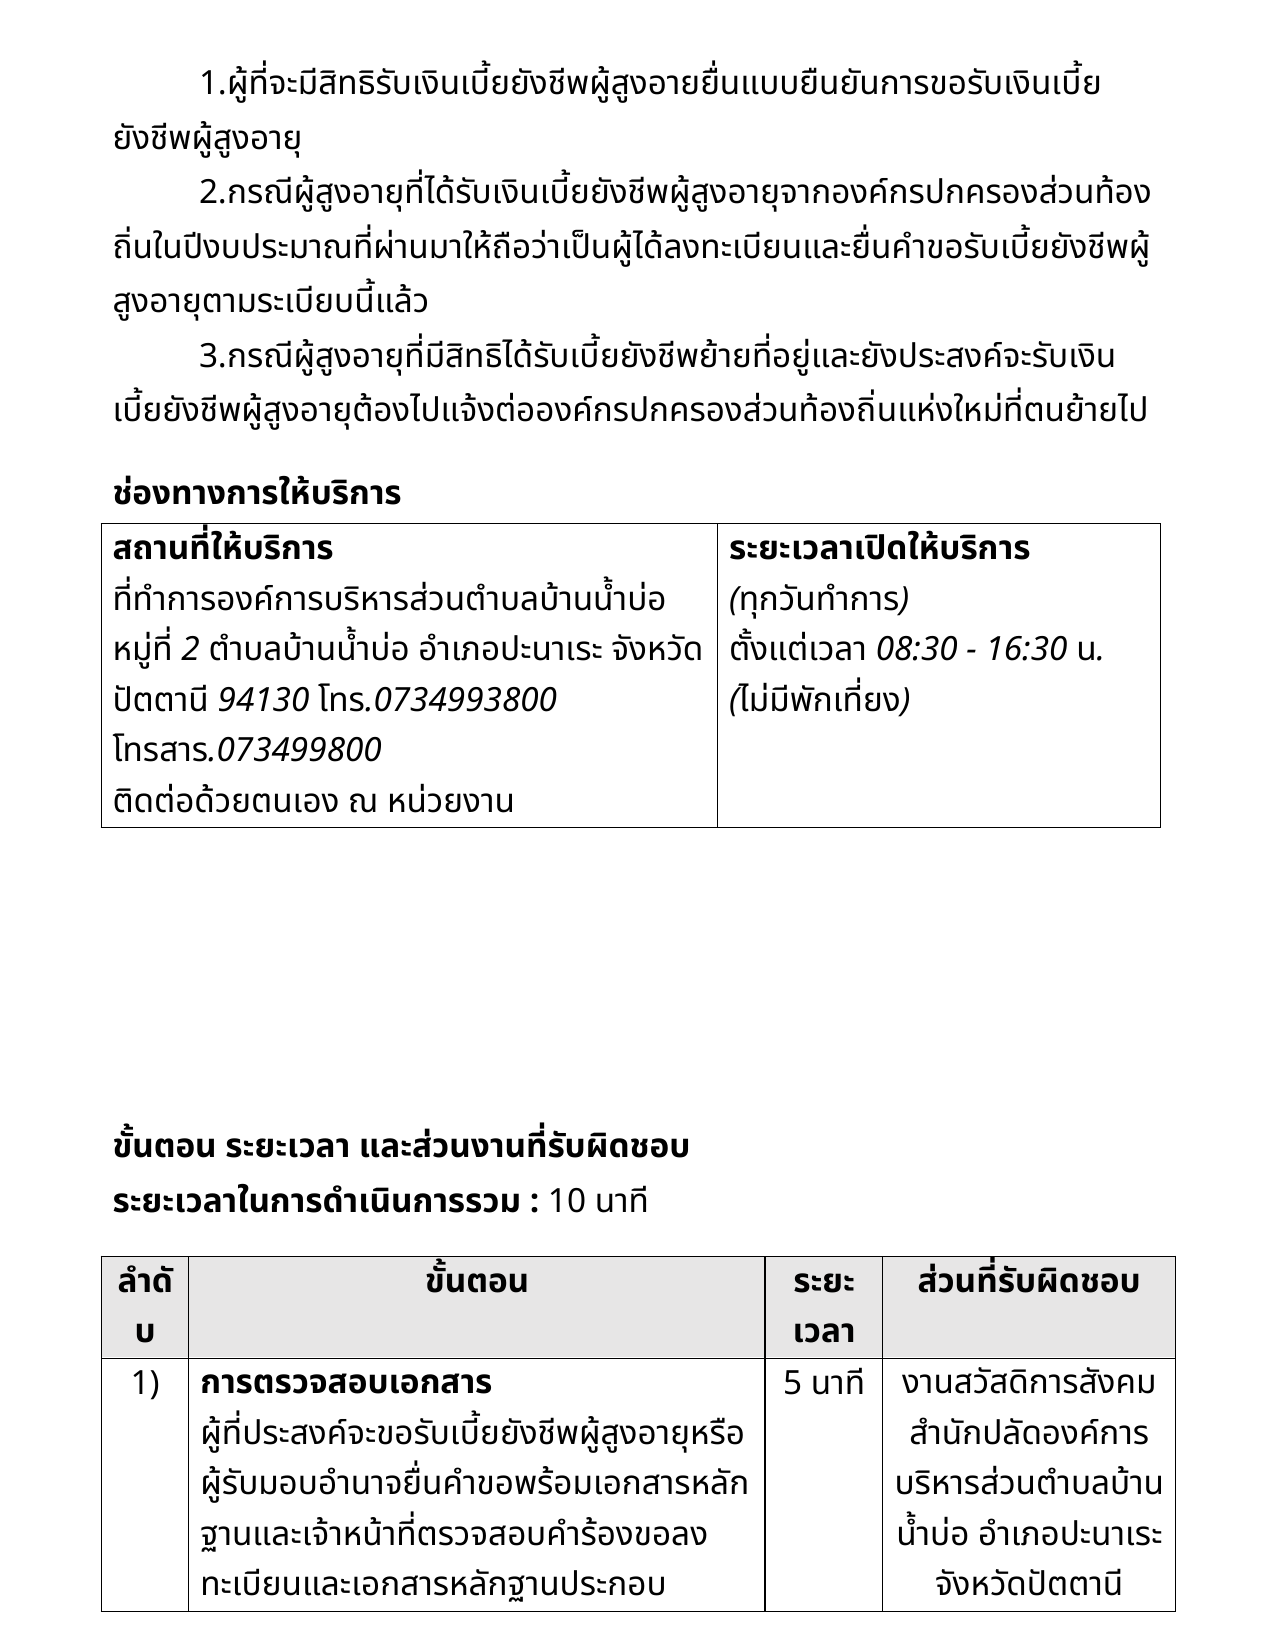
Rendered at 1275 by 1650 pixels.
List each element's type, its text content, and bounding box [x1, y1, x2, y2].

text 2.กรณีผู้สูงอายุที่ได้รับเงินเบี้ยยังชีพผู้สูงอายุจากองค์กรปกครองส่วนท้องถิ่นในปีงบประมาณที่ผ่านมาให้ถือว่าเป็นผู้ได้ลงทะเบียนและยื่นคำขอรับเบี้ยยังชีพผู้สูงอายุตามระเบียบนี้แล้ว 3.กรณีผู้สูงอายุที่มีสิทธิได้รับเบี้ยยังชีพย้ายที่อยู่และยังประสงค์จะรับเงินเบี้ยยังชีพผู้สูงอายุต้องไปแจ้งต่อองค์กรปกครองส่วนท้องถิ่นแห่งใหม่ที่ตนย้ายไป [112, 168, 1163, 467]
table_header ระยะเวลาเปิดให้บริการ (ทุกวันทำการ) ตั้งแต่เวลา 08:30 - 16:30 น. (ไม่มีพักเที่ยง) [718, 524, 1160, 827]
text ระยะเวลาในการดำเนินการรวม : 10 นาที [112, 1176, 1163, 1227]
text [112, 59, 1163, 164]
table_header ระยะเวลา [766, 1257, 882, 1357]
table_cell 1) [102, 1359, 188, 1611]
table_cell 5 นาที [766, 1359, 882, 1611]
text ขั้นตอน ระยะเวลา และส่วนงานที่รับผิดชอบ [112, 1122, 1163, 1172]
table_header สถานที่ให้บริการ ที่ทำการองค์การบริหารส่วนตำบลบ้านน้ำบ่อ หมู่ที่ 2 ตำบลบ้านน้ำบ่อ อำเภอปะนาเระ จังหวัดปัตตานี 94130 โทร.0734993800 โทรสาร.073499800 ติดต่อด้วยตนเอง ณ หน่วยงาน [102, 524, 717, 827]
table_header ส่วนที่รับผิดชอบ [883, 1257, 1175, 1357]
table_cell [189, 1359, 764, 1611]
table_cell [883, 1359, 1175, 1611]
table_header ขั้นตอน [189, 1257, 764, 1357]
table_header ลำดับ [102, 1257, 188, 1357]
text ช่องทางการให้บริการ [112, 469, 1163, 519]
